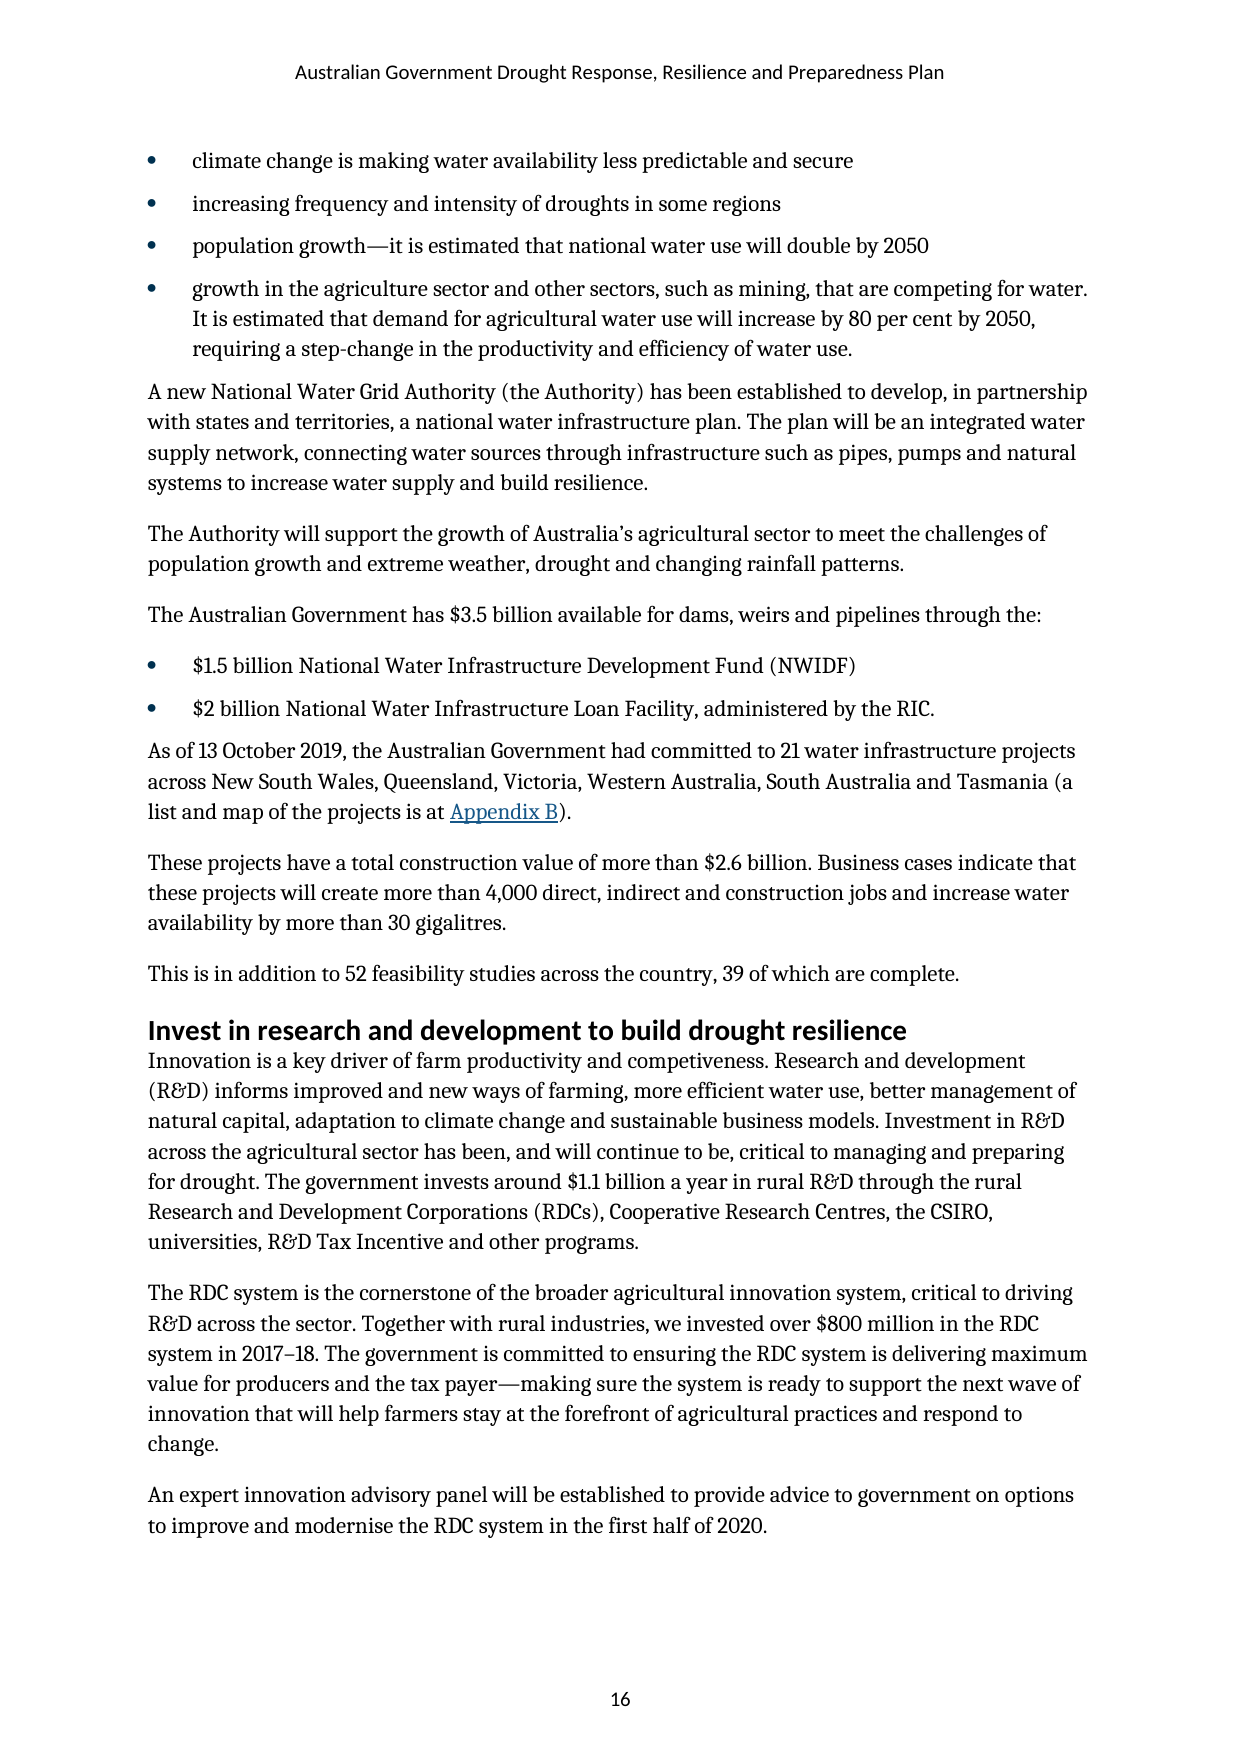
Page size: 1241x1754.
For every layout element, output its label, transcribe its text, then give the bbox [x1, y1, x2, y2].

text As of 13 October 2019, the Australian Government had committed to 21 water infrastructure projects across New South Wales, Queensland, Victoria, Western Australia, South Australia and Tasmania (a list and map of the projects is at Appendix B). [148, 738, 1092, 825]
text The RDC system is the cornerstone of the broader agricultural innovation system, critical to driving R&D across the sector. Together with rural industries, we invested over $800 million in the RDC system in 2017–18. The government is committed to ensuring the RDC system is delivering maximum value for producers and the tax payer—making sure the system is ready to support the next wave of innovation that will help farmers stay at the forefront of agricultural practices and respond to change. [148, 1280, 1092, 1458]
list increasing frequency and intensity of droughts in some regions [148, 190, 1092, 217]
subtitle Invest in research and development to build drought resilience [148, 1012, 1092, 1048]
text Innovation is a key driver of farm productivity and competiveness. Research and development (R&D) informs improved and new ways of farming, more efficient water use, better management of natural capital, adaptation to climate change and sustainable business models. Investment in R&D across the agricultural sector has been, and will continue to be, critical to managing and preparing for drought. The government invests around $1.1 billion a year in rural R&D through the rural Research and Development Corporations (RDCs), Cooperative Research Centres, the CSIRO, universities, R&D Tax Incentive and other programs. [148, 1048, 1092, 1256]
text An expert innovation advisory panel will be established to provide advice to government on options to improve and modernise the RDC system in the first half of 2020. [148, 1482, 1092, 1539]
text The Authority will support the growth of Australia’s agricultural sector to meet the challenges of population growth and extreme weather, drought and changing rainfall patterns. [148, 521, 1092, 577]
list $1.5 billion National Water Infrastructure Development Fund (NWIDF) [148, 653, 1092, 679]
list $2 billion National Water Infrastructure Loan Facility, administered by the RIC. [148, 696, 1092, 722]
text The Australian Government has $3.5 billion available for dams, weirs and pipelines through the: [148, 602, 1092, 628]
list climate change is making water availability less predictable and secure [148, 148, 1092, 174]
text These projects have a total construction value of more than $2.6 billion. Business cases indicate that these projects will create more than 4,000 direct, indirect and construction jobs and increase water availability by more than 30 gigalitres. [148, 850, 1092, 937]
text A new National Water Grid Authority (the Authority) has been established to develop, in partnership with states and territories, a national water infrastructure plan. The plan will be an integrated water supply network, connecting water sources through infrastructure such as pipes, pumps and natural systems to increase water supply and build resilience. [148, 379, 1092, 496]
list population growth—it is estimated that national water use will double by 2050 [148, 233, 1092, 259]
text This is in addition to 52 feasibility studies across the country, 39 of which are complete. [148, 961, 1092, 988]
list growth in the agriculture sector and other sectors, such as mining, that are competing for water. It is estimated that demand for agricultural water use will increase by 80 per cent by 2050, requiring a step-change in the productivity and efficiency of water use. [148, 276, 1092, 363]
